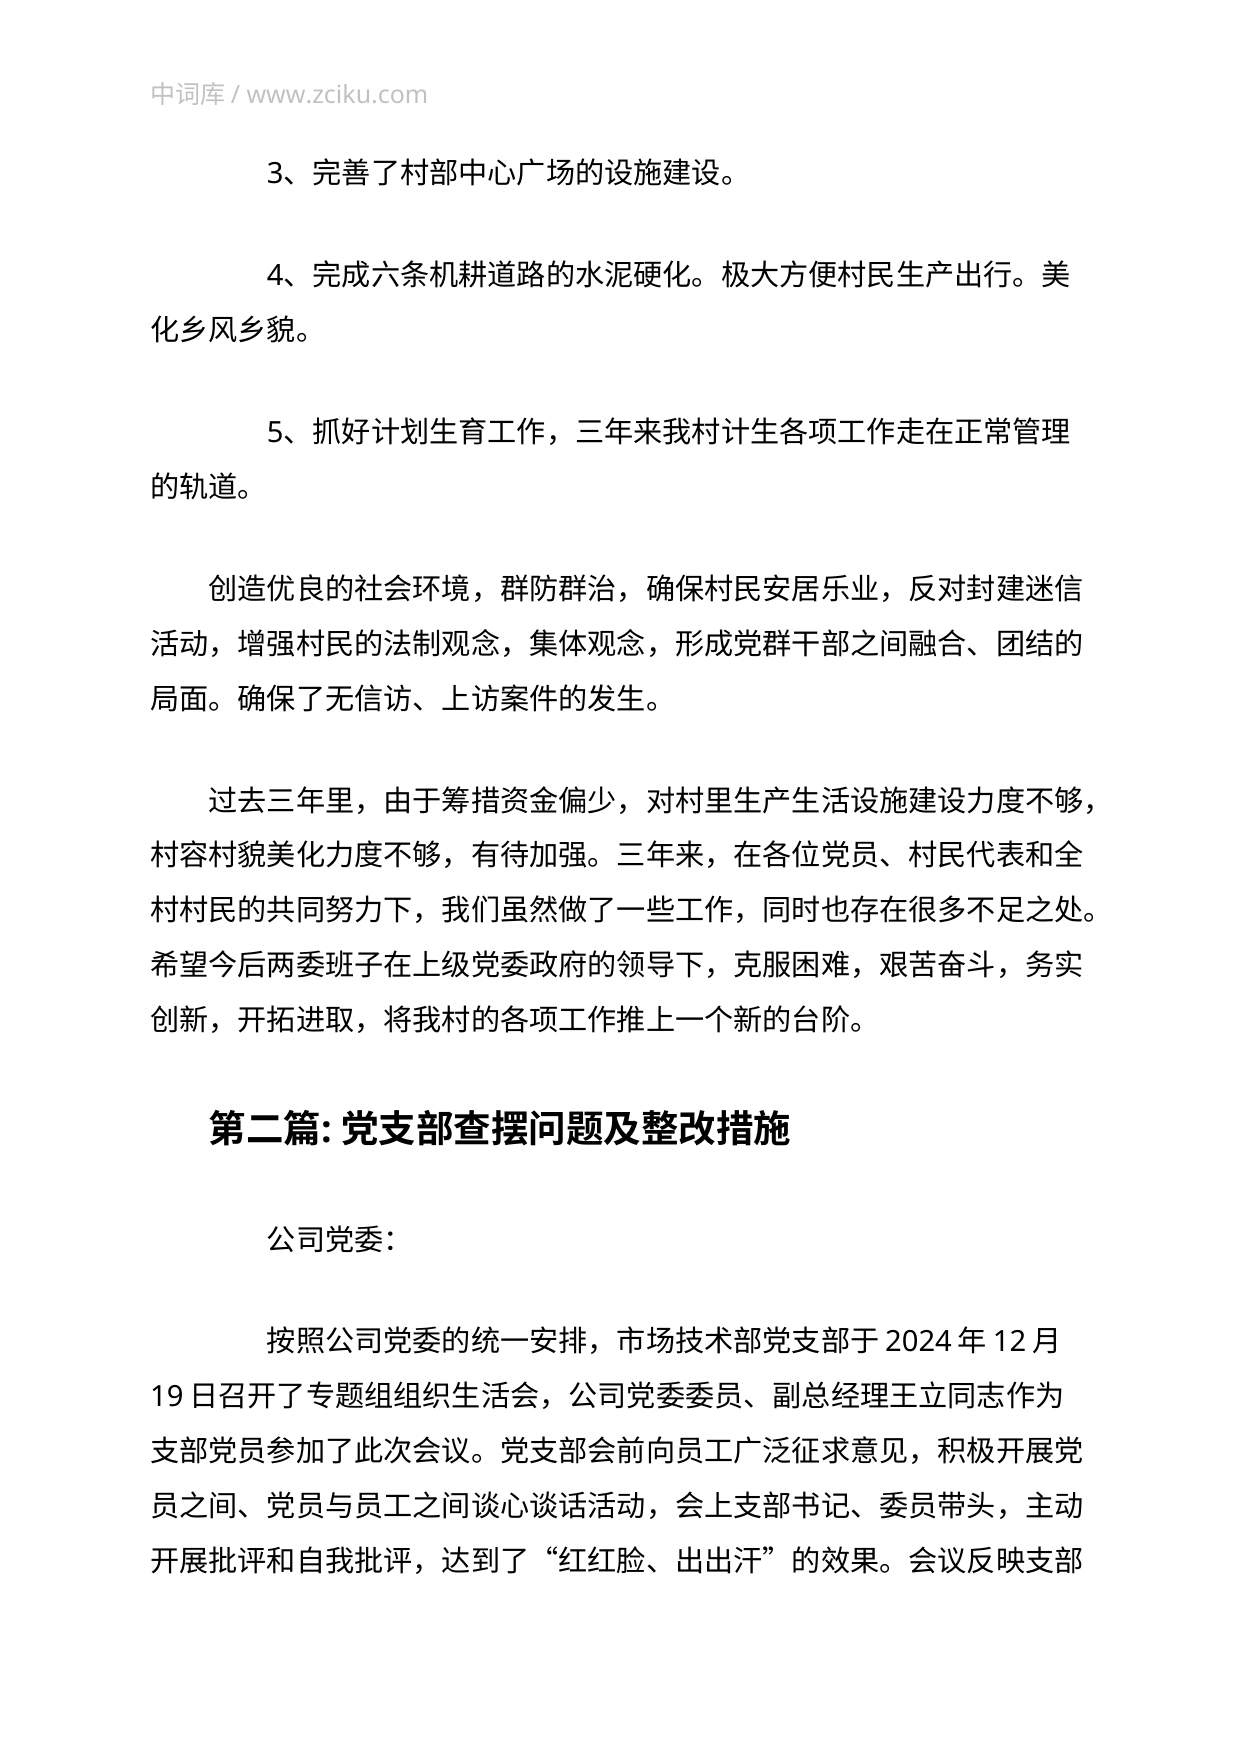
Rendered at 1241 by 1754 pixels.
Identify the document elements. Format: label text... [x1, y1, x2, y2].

text 3、完善了村部中心广场的设施建设。 [150, 150, 1090, 192]
text 5、抓好计划生育工作，三年来我村计生各项工作走在正常管理的轨道。 [150, 409, 1090, 506]
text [150, 1318, 1090, 1580]
text 创造优良的社会环境，群防群治，确保村民安居乐业，反对封建迷信活动，增强村民的法制观念，集体观念，形成党群干部之间融合、团结的局面。确保了无信访、上访案件的发生。 [150, 566, 1090, 718]
text 第二篇: 党支部查摆问题及整改措施 [150, 1098, 1090, 1153]
text 4、完成六条机耕道路的水泥硬化。极大方便村民生产出行。美化乡风乡貌。 [150, 252, 1090, 349]
text 公司党委： [150, 1216, 1090, 1258]
text 过去三年里，由于筹措资金偏少，对村里生产生活设施建设力度不够，村容村貌美化力度不够，有待加强。三年来，在各位党员、村民代表和全村村民的共同努力下，我们虽然做了一些工作，同时也存在很多不足之处。希望今后两委班子在上级党委政府的领导下，克服困难，艰苦奋斗，务实创新，开拓进取，将我村的各项工作推上一个新的台阶。 [150, 777, 1090, 1039]
